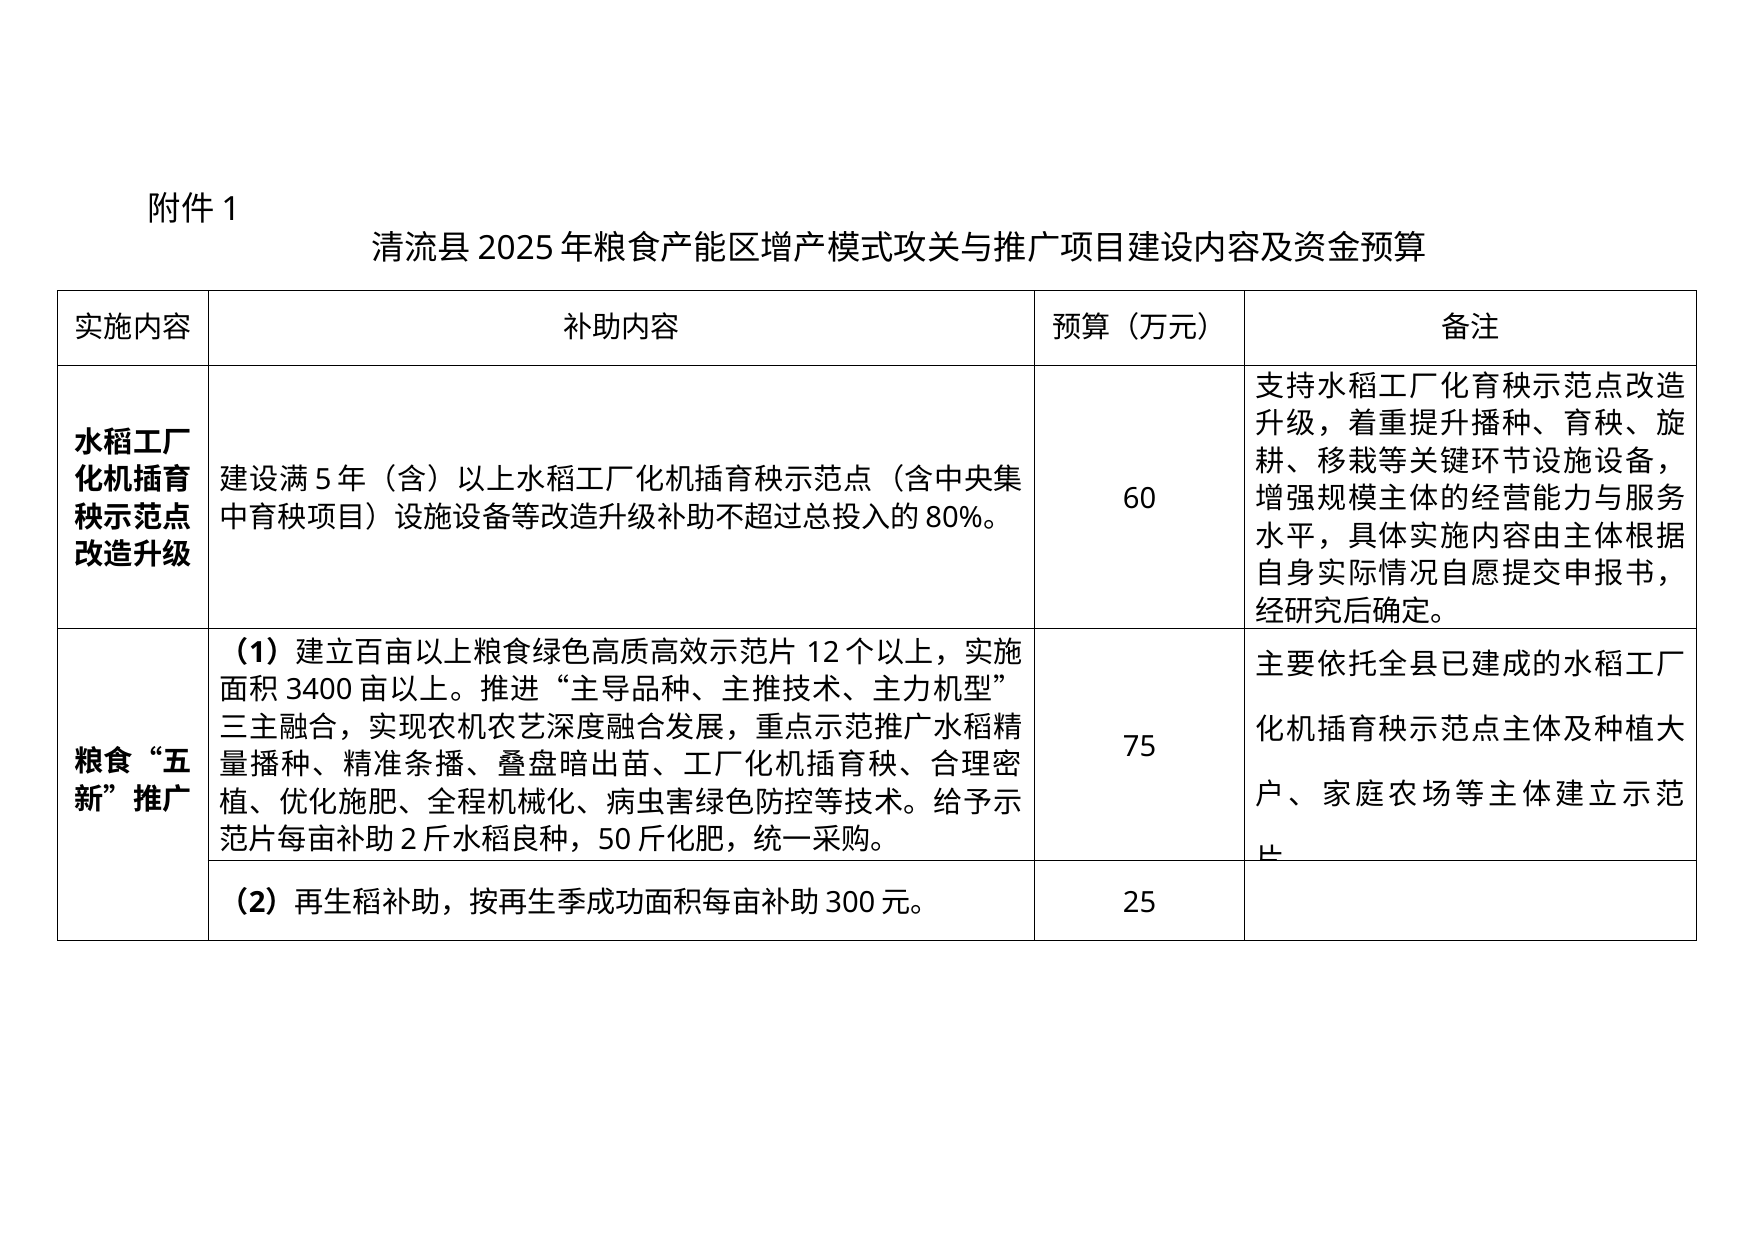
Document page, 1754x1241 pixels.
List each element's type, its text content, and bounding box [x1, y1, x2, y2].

table_header 预算（万元） [1035, 291, 1244, 365]
table_cell （2）再生稻补助，按再生季成功面积每亩补助300元。 [209, 861, 1034, 940]
table_cell 水稻工厂化机插育秧示范点改造升级 [58, 366, 208, 628]
table_cell [1245, 861, 1696, 940]
table_cell 60 [1035, 366, 1244, 628]
table_cell 粮食“五新”推广 粮食“五新”推广 [58, 629, 208, 940]
table_cell 主要依托全县已建成的水稻工厂化机插育秧示范点主体及种植大户、家庭农场等主体建立示范片。 [1245, 629, 1696, 860]
table_cell （1）建立百亩以上粮食绿色高质高效示范片12个以上，实施面积3400亩以上。推进“主导品种、主推技术、主力机型”三主融合，实现农机农艺深度融合发展，重点示范推广水稻精量播种、精准条播、叠盘暗出苗、工厂化机插育秧、合理密植、优化施肥、全程机械化、病虫害绿色防控等技术。给予示范片每亩补助2斤水稻良种，50斤化肥，统一采购。 [209, 629, 1034, 860]
text 附件1 [148, 188, 1606, 228]
table_cell 75 [1035, 629, 1244, 860]
table_header 实施内容 [58, 291, 208, 365]
table_cell 25 [1035, 861, 1244, 940]
table_header 备注 [1245, 291, 1696, 365]
table_cell 支持水稻工厂化育秧示范点改造升级，着重提升播种、育秧、旋耕、移栽等关键环节设施设备，增强规模主体的经营能力与服务水平，具体实施内容由主体根据自身实际情况自愿提交申报书，经研究后确定。 [1245, 366, 1696, 628]
text 清流县2025年粮食产能区增产模式攻关与推广项目建设内容及资金预算 [191, 228, 1606, 268]
table_header 补助内容 [209, 291, 1034, 365]
table_cell 建设满5年（含）以上水稻工厂化机插育秧示范点（含中央集中育秧项目）设施设备等改造升级补助不超过总投入的80%。 [209, 366, 1034, 628]
